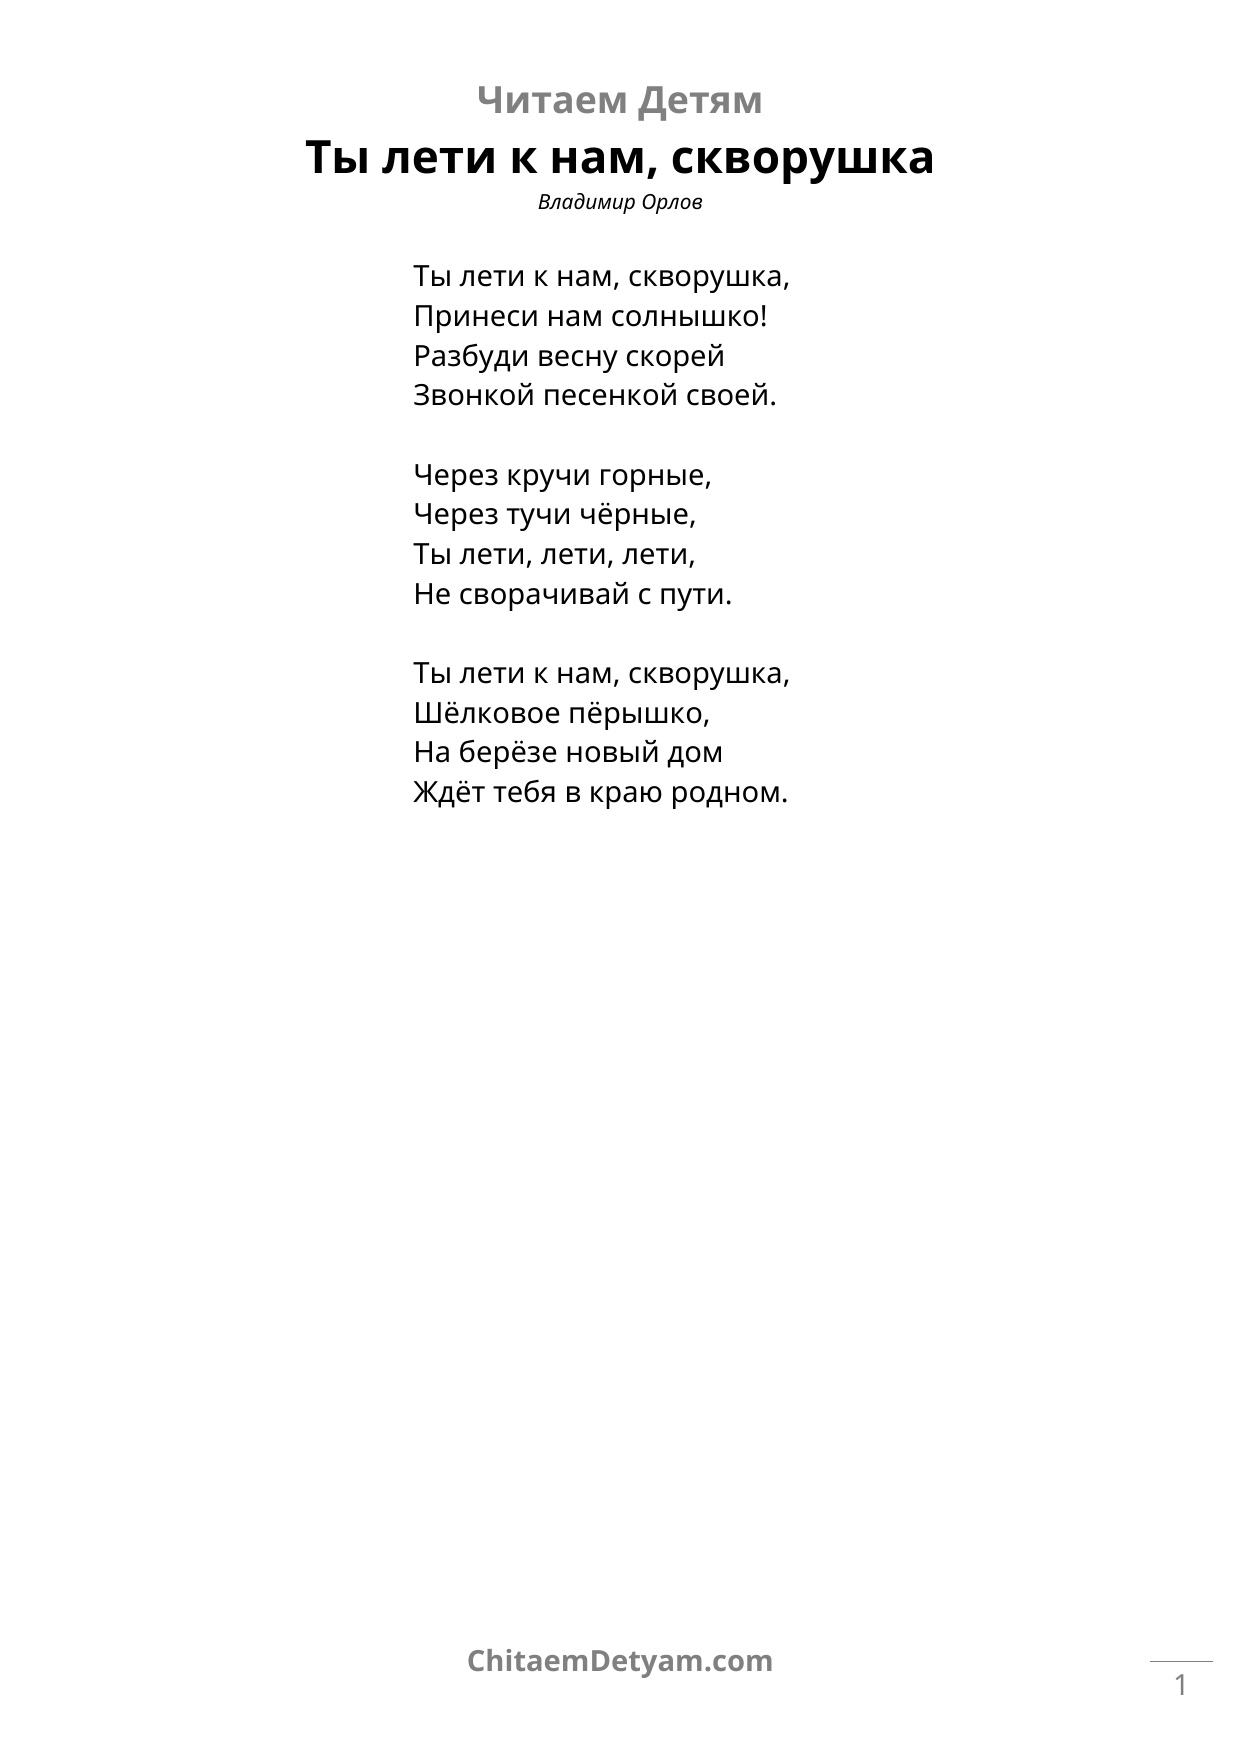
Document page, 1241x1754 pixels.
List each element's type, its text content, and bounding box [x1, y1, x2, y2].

text Принеси нам солнышко! [413, 295, 1122, 335]
text Через тучи чёрные, [413, 493, 1122, 533]
text Разбуди весну скорей [413, 335, 1122, 374]
text Ты лети к нам, скворушка Владимир Орлов [118, 125, 1122, 216]
text Звонкой песенкой своей. [413, 374, 1122, 414]
text Ты лети к нам, скворушка, [413, 255, 1122, 295]
text Через кручи горные, [413, 454, 1122, 493]
text Шёлковое пёрышко, [413, 692, 1122, 732]
text Не сворачивай с пути. [413, 573, 1122, 613]
text Ты лети, лети, лети, [413, 533, 1122, 573]
text Ждёт тебя в краю родном. [413, 771, 1122, 811]
text Ты лети к нам, скворушка, [413, 652, 1122, 692]
text На берёзе новый дом [413, 732, 1122, 771]
